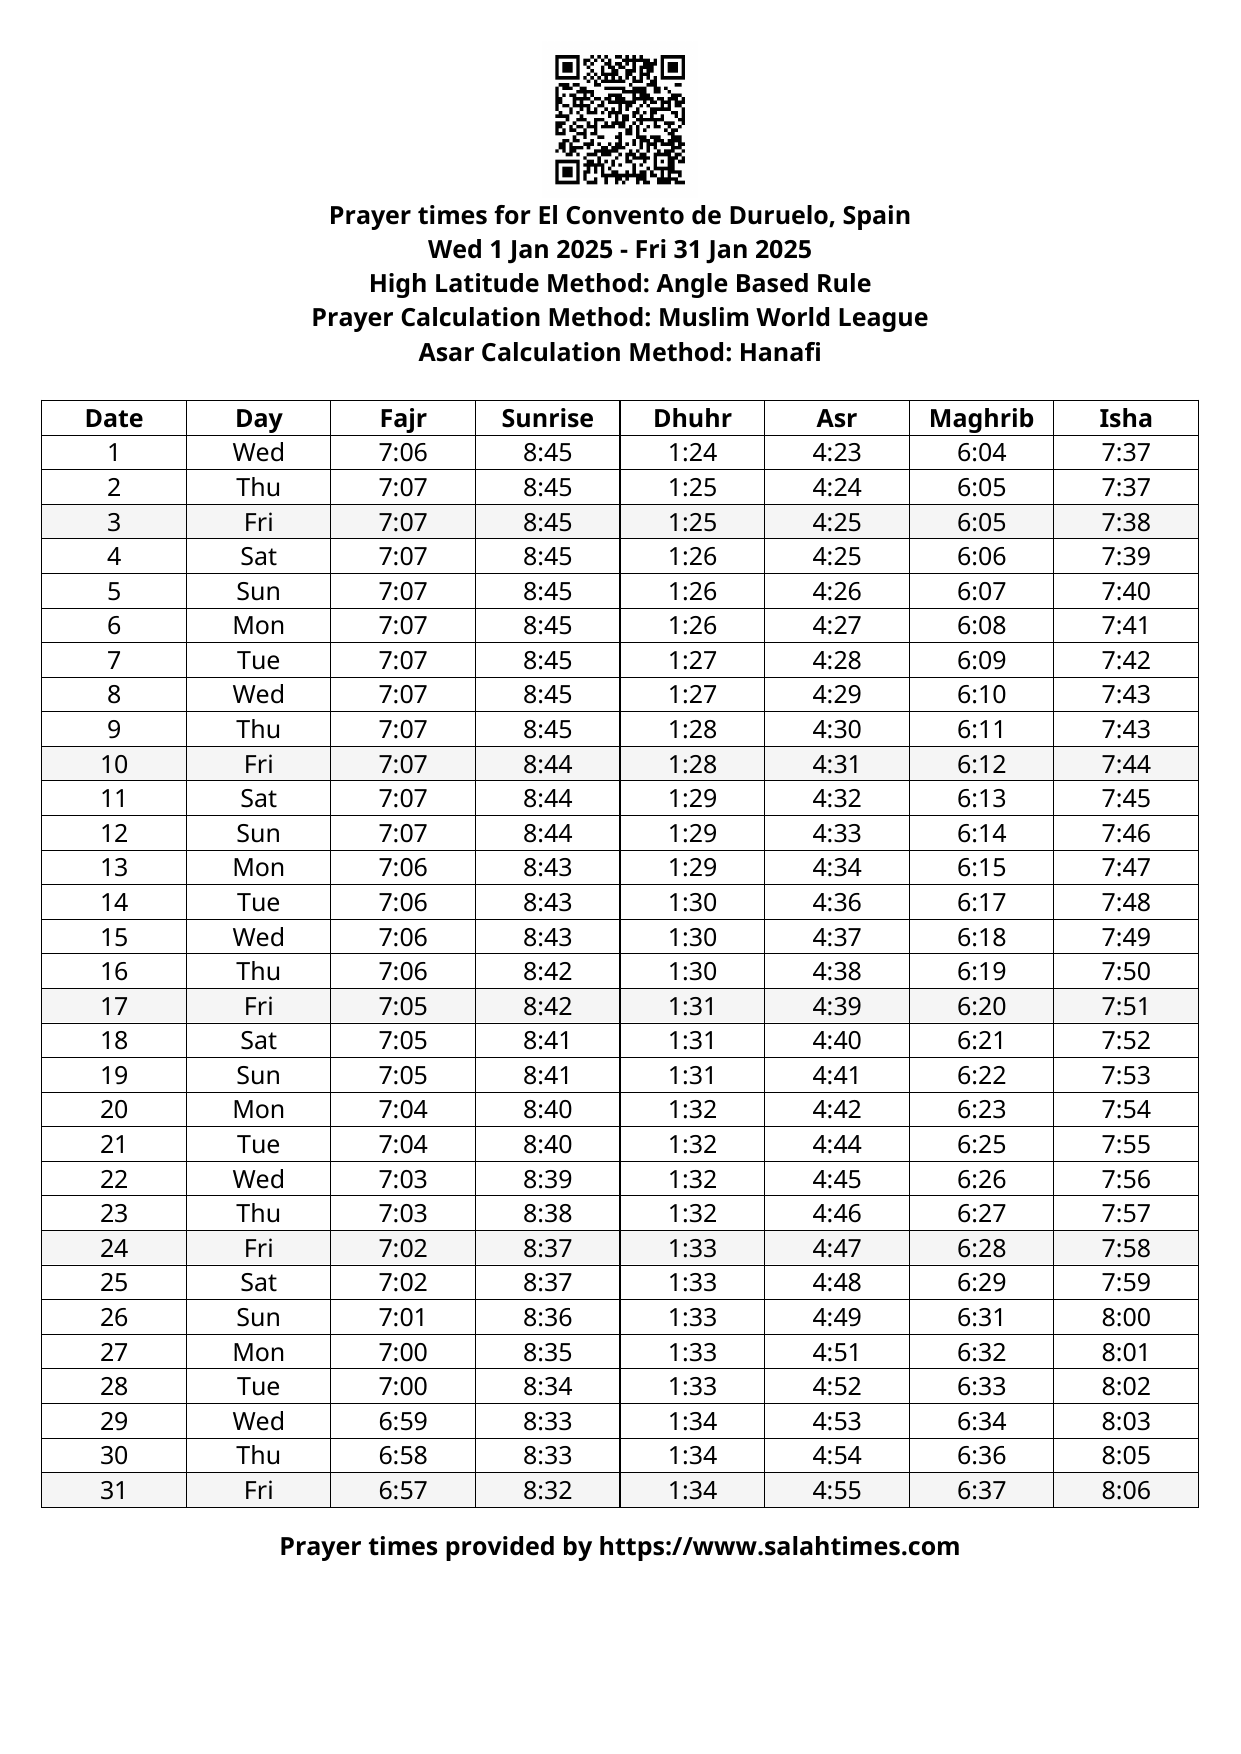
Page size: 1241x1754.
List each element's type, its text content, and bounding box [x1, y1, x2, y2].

table_cell Thu [187, 470, 330, 504]
table_cell 7:06 [331, 436, 475, 469]
table_cell 4:34 [765, 851, 909, 884]
table_cell 6:25 [910, 1127, 1053, 1161]
table_cell 7:06 [331, 954, 475, 988]
table_cell 7:00 [331, 1335, 475, 1368]
table_cell 1:26 [621, 574, 764, 607]
table_cell 7:07 [331, 470, 475, 504]
table_cell 7:49 [1054, 920, 1198, 953]
table_cell Wed [187, 1404, 330, 1437]
table_cell Sun [187, 574, 330, 607]
table_cell 28 [42, 1369, 186, 1403]
table_cell 6:31 [910, 1300, 1053, 1334]
table_cell 1:30 [621, 885, 764, 919]
table_cell 2 [42, 470, 186, 504]
text Wed 1 Jan 2025 - Fri 31 Jan 2025 [42, 232, 1198, 266]
table_cell 4:46 [765, 1196, 909, 1230]
table_cell 8:41 [476, 1058, 619, 1092]
table_cell 4:28 [765, 643, 909, 677]
table_cell 6:08 [910, 609, 1053, 642]
table_cell 8:35 [476, 1335, 619, 1368]
table_cell 6:32 [910, 1335, 1053, 1368]
table_header Asr [765, 401, 909, 434]
table_cell 4:54 [765, 1439, 909, 1472]
table_cell 1:28 [621, 712, 764, 746]
table_cell Fri [187, 505, 330, 538]
table_cell 7:53 [1054, 1058, 1198, 1092]
table_cell 1:29 [621, 781, 764, 815]
table_cell Mon [187, 1335, 330, 1368]
table_cell 12 [42, 816, 186, 849]
table_cell 6:12 [910, 747, 1053, 780]
table_cell 7:05 [331, 1058, 475, 1092]
table_cell 8:34 [476, 1369, 619, 1403]
table_cell 1 [42, 436, 186, 469]
table_cell 27 [42, 1335, 186, 1368]
text Prayer times provided by https://www.salahtimes.com [42, 1528, 1198, 1563]
table_cell 4:25 [765, 539, 909, 573]
table_cell 6:19 [910, 954, 1053, 988]
table_cell 4:31 [765, 747, 909, 780]
table_cell 7:51 [1054, 989, 1198, 1022]
table_cell Sat [187, 539, 330, 573]
table_cell Mon [187, 851, 330, 884]
table_cell 4:36 [765, 885, 909, 919]
table_cell 7:46 [1054, 816, 1198, 849]
text Prayer Calculation Method: Muslim World League [42, 300, 1198, 334]
table_cell 6:17 [910, 885, 1053, 919]
table_cell 1:29 [621, 816, 764, 849]
table_cell 1:33 [621, 1335, 764, 1368]
table_cell 7:06 [331, 885, 475, 919]
table_cell 8:45 [476, 539, 619, 573]
table_cell 7:40 [1054, 574, 1198, 607]
table_cell 18 [42, 1024, 186, 1057]
table_cell 6:26 [910, 1162, 1053, 1195]
table_cell 7:02 [331, 1266, 475, 1299]
table_cell 4:33 [765, 816, 909, 849]
table_cell Tue [187, 643, 330, 677]
table_cell 6:14 [910, 816, 1053, 849]
table_cell 7:07 [331, 816, 475, 849]
table_cell 31 [42, 1473, 186, 1507]
table_cell Thu [187, 1439, 330, 1472]
table_cell Sat [187, 1024, 330, 1057]
table_cell 6:22 [910, 1058, 1053, 1092]
table_cell Tue [187, 1127, 330, 1161]
table_cell 6:13 [910, 781, 1053, 815]
table_cell 7:06 [331, 851, 475, 884]
table_cell 4:45 [765, 1162, 909, 1195]
table_cell 6:15 [910, 851, 1053, 884]
table_cell 7:07 [331, 643, 475, 677]
table_cell 4:30 [765, 712, 909, 746]
table_cell 6:23 [910, 1093, 1053, 1126]
table_cell 7:00 [331, 1369, 475, 1403]
table_cell 6:05 [910, 470, 1053, 504]
table_cell 25 [42, 1266, 186, 1299]
table_cell 8:40 [476, 1127, 619, 1161]
table_cell 6:37 [910, 1473, 1053, 1507]
table_cell 7:52 [1054, 1024, 1198, 1057]
table_cell 8:45 [476, 470, 619, 504]
table_cell 7:01 [331, 1300, 475, 1334]
table_cell 8:43 [476, 920, 619, 953]
table_cell 4 [42, 539, 186, 573]
table_cell 8:40 [476, 1093, 619, 1126]
table_cell 7:05 [331, 989, 475, 1022]
table_cell 1:32 [621, 1127, 764, 1161]
text Asar Calculation Method: Hanafi [42, 334, 1198, 368]
table_cell 4:51 [765, 1335, 909, 1368]
table_cell 1:30 [621, 920, 764, 953]
table_cell 1:33 [621, 1369, 764, 1403]
table_header Sunrise [476, 401, 619, 434]
table_cell Thu [187, 1196, 330, 1230]
table_cell 7:37 [1054, 436, 1198, 469]
table_cell 4:42 [765, 1093, 909, 1126]
table_cell 8:45 [476, 436, 619, 469]
table_cell 4:48 [765, 1266, 909, 1299]
table_cell 8:37 [476, 1231, 619, 1264]
table_cell 4:23 [765, 436, 909, 469]
table_cell 6:04 [910, 436, 1053, 469]
table_cell 7:03 [331, 1196, 475, 1230]
table_cell 1:33 [621, 1266, 764, 1299]
table_cell 7:43 [1054, 678, 1198, 711]
table_cell 8:33 [476, 1439, 619, 1472]
table_cell Thu [187, 954, 330, 988]
table_cell Fri [187, 747, 330, 780]
table_cell 24 [42, 1231, 186, 1264]
table_header Fajr [331, 401, 475, 434]
table_cell 4:29 [765, 678, 909, 711]
table_cell 6:28 [910, 1231, 1053, 1264]
table_cell 8:32 [476, 1473, 619, 1507]
table_cell 8:44 [476, 816, 619, 849]
table_cell 1:26 [621, 539, 764, 573]
table_cell 8:45 [476, 574, 619, 607]
table_cell 6:21 [910, 1024, 1053, 1057]
table_cell 7:07 [331, 505, 475, 538]
text High Latitude Method: Angle Based Rule [42, 266, 1198, 300]
table_cell Wed [187, 920, 330, 953]
table_cell 13 [42, 851, 186, 884]
table_cell 6:20 [910, 989, 1053, 1022]
table_cell 6:11 [910, 712, 1053, 746]
table_cell Mon [187, 609, 330, 642]
table_cell 8:37 [476, 1266, 619, 1299]
table_cell 4:37 [765, 920, 909, 953]
table_cell 21 [42, 1127, 186, 1161]
table_cell 7:05 [331, 1024, 475, 1057]
table_cell 1:34 [621, 1404, 764, 1437]
table_cell 8:44 [476, 781, 619, 815]
table_cell Sat [187, 781, 330, 815]
table_cell 7:07 [331, 747, 475, 780]
table_cell 6:34 [910, 1404, 1053, 1437]
table_cell 7:06 [331, 920, 475, 953]
table_cell 6:09 [910, 643, 1053, 677]
table_cell 1:33 [621, 1300, 764, 1334]
table_cell 8:36 [476, 1300, 619, 1334]
table_cell 8:33 [476, 1404, 619, 1437]
table_cell 4:49 [765, 1300, 909, 1334]
table_cell Mon [187, 1093, 330, 1126]
table_cell 7:07 [331, 781, 475, 815]
table_cell 16 [42, 954, 186, 988]
table_cell 6:59 [331, 1404, 475, 1437]
table_cell Sun [187, 816, 330, 849]
table_cell 4:53 [765, 1404, 909, 1437]
table_cell 9 [42, 712, 186, 746]
table_cell Thu [187, 712, 330, 746]
table_cell 8:41 [476, 1024, 619, 1057]
table_cell 4:26 [765, 574, 909, 607]
table_cell 4:47 [765, 1231, 909, 1264]
table_cell 8:39 [476, 1162, 619, 1195]
table_cell 1:25 [621, 505, 764, 538]
table_cell 1:31 [621, 989, 764, 1022]
table_cell Wed [187, 436, 330, 469]
table_cell 6:58 [331, 1439, 475, 1472]
table_cell Sat [187, 1266, 330, 1299]
table_cell 1:31 [621, 1024, 764, 1057]
table_cell 20 [42, 1093, 186, 1126]
table_cell 7:56 [1054, 1162, 1198, 1195]
table_cell 1:31 [621, 1058, 764, 1092]
table_cell 1:29 [621, 851, 764, 884]
table_cell 4:52 [765, 1369, 909, 1403]
table_cell 4:44 [765, 1127, 909, 1161]
table_cell 8:06 [1054, 1473, 1198, 1507]
table_cell 6:57 [331, 1473, 475, 1507]
table_header Date [42, 401, 186, 434]
table_cell 6:18 [910, 920, 1053, 953]
table_cell 1:34 [621, 1439, 764, 1472]
table_cell 1:24 [621, 436, 764, 469]
table_cell 7:42 [1054, 643, 1198, 677]
table_cell 7:44 [1054, 747, 1198, 780]
table_cell 8:03 [1054, 1404, 1198, 1437]
text Prayer times for El Convento de Duruelo, Spain [42, 198, 1198, 232]
table_cell Tue [187, 1369, 330, 1403]
table_cell Fri [187, 1473, 330, 1507]
table_cell 6:27 [910, 1196, 1053, 1230]
table_cell 4:39 [765, 989, 909, 1022]
table_cell 4:40 [765, 1024, 909, 1057]
table_cell 6:36 [910, 1439, 1053, 1472]
table_cell 22 [42, 1162, 186, 1195]
table_cell Fri [187, 989, 330, 1022]
table_cell 7:58 [1054, 1231, 1198, 1264]
table_cell 1:27 [621, 678, 764, 711]
table_cell 8:43 [476, 885, 619, 919]
table_cell 7:02 [331, 1231, 475, 1264]
table_cell 7:07 [331, 678, 475, 711]
table_cell 1:30 [621, 954, 764, 988]
table_cell 7:07 [331, 609, 475, 642]
table_cell 8:38 [476, 1196, 619, 1230]
table_cell Tue [187, 885, 330, 919]
table_cell 1:27 [621, 643, 764, 677]
table_cell 7:48 [1054, 885, 1198, 919]
table_cell 3 [42, 505, 186, 538]
table_cell 4:25 [765, 505, 909, 538]
table_cell 4:55 [765, 1473, 909, 1507]
table_cell 14 [42, 885, 186, 919]
table_header Dhuhr [621, 401, 764, 434]
table_cell 4:38 [765, 954, 909, 988]
table_cell 7:04 [331, 1127, 475, 1161]
table_cell 8:45 [476, 643, 619, 677]
table_header Day [187, 401, 330, 434]
table_cell 6:06 [910, 539, 1053, 573]
table_cell 26 [42, 1300, 186, 1334]
table_cell 8:43 [476, 851, 619, 884]
table_cell 8:00 [1054, 1300, 1198, 1334]
table_cell 1:28 [621, 747, 764, 780]
table_cell Wed [187, 678, 330, 711]
table_header Maghrib [910, 401, 1053, 434]
table_cell 7:07 [331, 574, 475, 607]
table_cell 8:05 [1054, 1439, 1198, 1472]
table_cell 11 [42, 781, 186, 815]
table_cell 19 [42, 1058, 186, 1092]
table_cell 7:45 [1054, 781, 1198, 815]
table_cell Fri [187, 1231, 330, 1264]
table_cell 6:29 [910, 1266, 1053, 1299]
table_cell 7:37 [1054, 470, 1198, 504]
table_cell 7:39 [1054, 539, 1198, 573]
table_cell 8:45 [476, 609, 619, 642]
table_cell 17 [42, 989, 186, 1022]
table_cell 4:27 [765, 609, 909, 642]
table_cell 7:59 [1054, 1266, 1198, 1299]
table_cell 8:44 [476, 747, 619, 780]
table_cell 6:10 [910, 678, 1053, 711]
table_cell 8:42 [476, 954, 619, 988]
table_cell 5 [42, 574, 186, 607]
table_cell 8:02 [1054, 1369, 1198, 1403]
table_cell Sun [187, 1058, 330, 1092]
table_header Isha [1054, 401, 1198, 434]
table_cell Wed [187, 1162, 330, 1195]
table_cell 7:07 [331, 539, 475, 573]
table_cell 6:33 [910, 1369, 1053, 1403]
table_cell 7:38 [1054, 505, 1198, 538]
table_cell 1:32 [621, 1162, 764, 1195]
table_cell 7:07 [331, 712, 475, 746]
table_cell Sun [187, 1300, 330, 1334]
table_cell 8:45 [476, 712, 619, 746]
table_cell 4:41 [765, 1058, 909, 1092]
table_cell 15 [42, 920, 186, 953]
table_cell 6:07 [910, 574, 1053, 607]
table_cell 1:25 [621, 470, 764, 504]
table_cell 1:33 [621, 1231, 764, 1264]
table_cell 8:01 [1054, 1335, 1198, 1368]
table_cell 23 [42, 1196, 186, 1230]
table_cell 7 [42, 643, 186, 677]
table_cell 30 [42, 1439, 186, 1472]
table_cell 1:26 [621, 609, 764, 642]
table_cell 4:24 [765, 470, 909, 504]
table_cell 1:34 [621, 1473, 764, 1507]
table_cell 8 [42, 678, 186, 711]
table_cell 4:32 [765, 781, 909, 815]
table_cell 7:50 [1054, 954, 1198, 988]
table_cell 8:45 [476, 678, 619, 711]
table_cell 8:42 [476, 989, 619, 1022]
table_cell 10 [42, 747, 186, 780]
table_cell 8:45 [476, 505, 619, 538]
table_cell 7:03 [331, 1162, 475, 1195]
table_cell 1:32 [621, 1093, 764, 1126]
table_cell 7:41 [1054, 609, 1198, 642]
table_cell 7:47 [1054, 851, 1198, 884]
picture [542, 41, 699, 198]
table_cell 6 [42, 609, 186, 642]
table_cell 7:57 [1054, 1196, 1198, 1230]
table_cell 7:54 [1054, 1093, 1198, 1126]
table_cell 29 [42, 1404, 186, 1437]
table_cell 7:55 [1054, 1127, 1198, 1161]
table_cell 6:05 [910, 505, 1053, 538]
table_cell 7:43 [1054, 712, 1198, 746]
table_cell 7:04 [331, 1093, 475, 1126]
table_cell 1:32 [621, 1196, 764, 1230]
